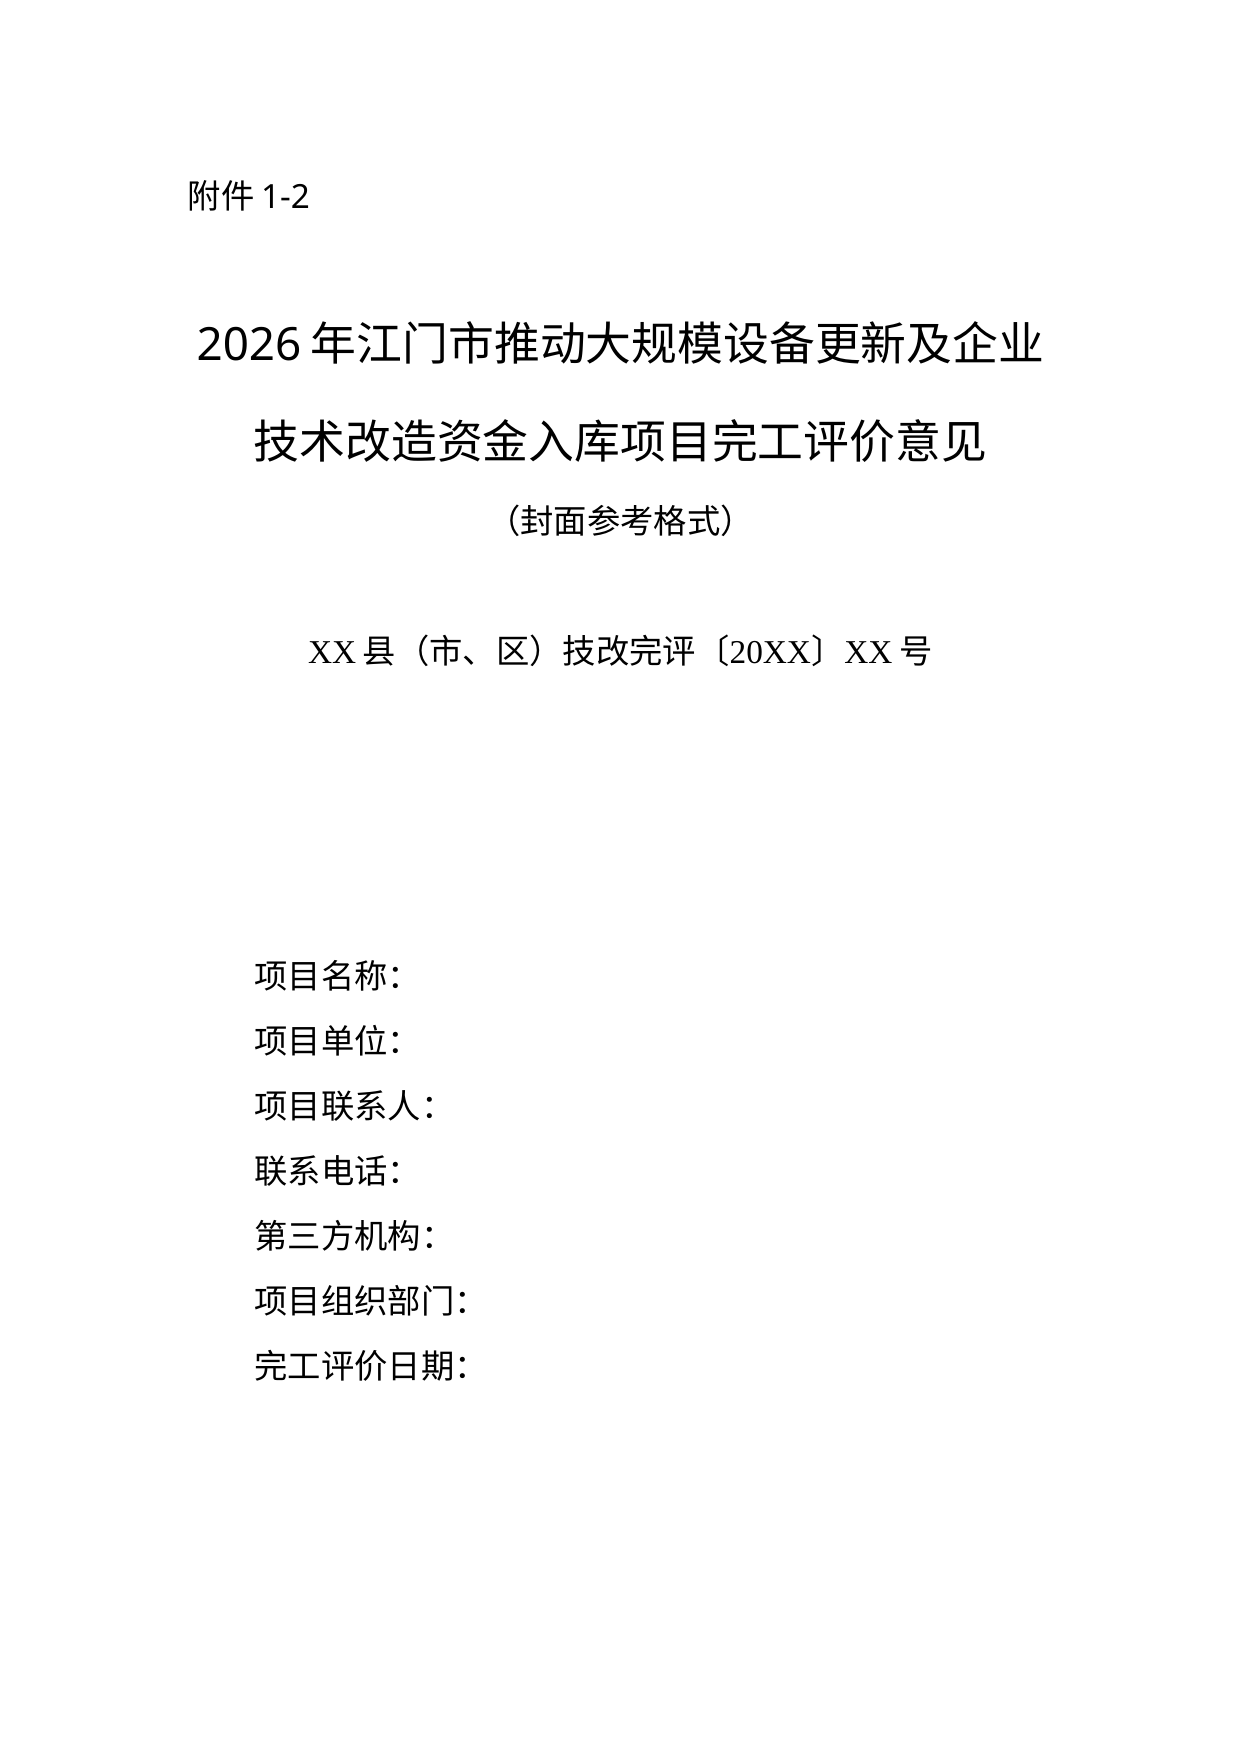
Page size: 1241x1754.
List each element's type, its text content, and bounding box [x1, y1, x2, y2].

text 2026年江门市推动大规模设备更新及企业技术改造资金入库项目完工评价意见 [187, 292, 1053, 487]
text 第三方机构： [187, 1202, 1053, 1267]
text XX县（市、区）技改完评〔20XX〕XX号 [187, 617, 1053, 682]
text （封面参考格式） [187, 487, 1053, 552]
text 项目联系人： [187, 1072, 1053, 1137]
text 项目组织部门： [187, 1267, 1053, 1332]
text 联系电话： [187, 1137, 1053, 1202]
text 项目名称： [187, 942, 1053, 1007]
text 附件1-2 [187, 162, 1053, 227]
text 项目单位： [187, 1007, 1053, 1072]
text 完工评价日期： [187, 1332, 1053, 1397]
